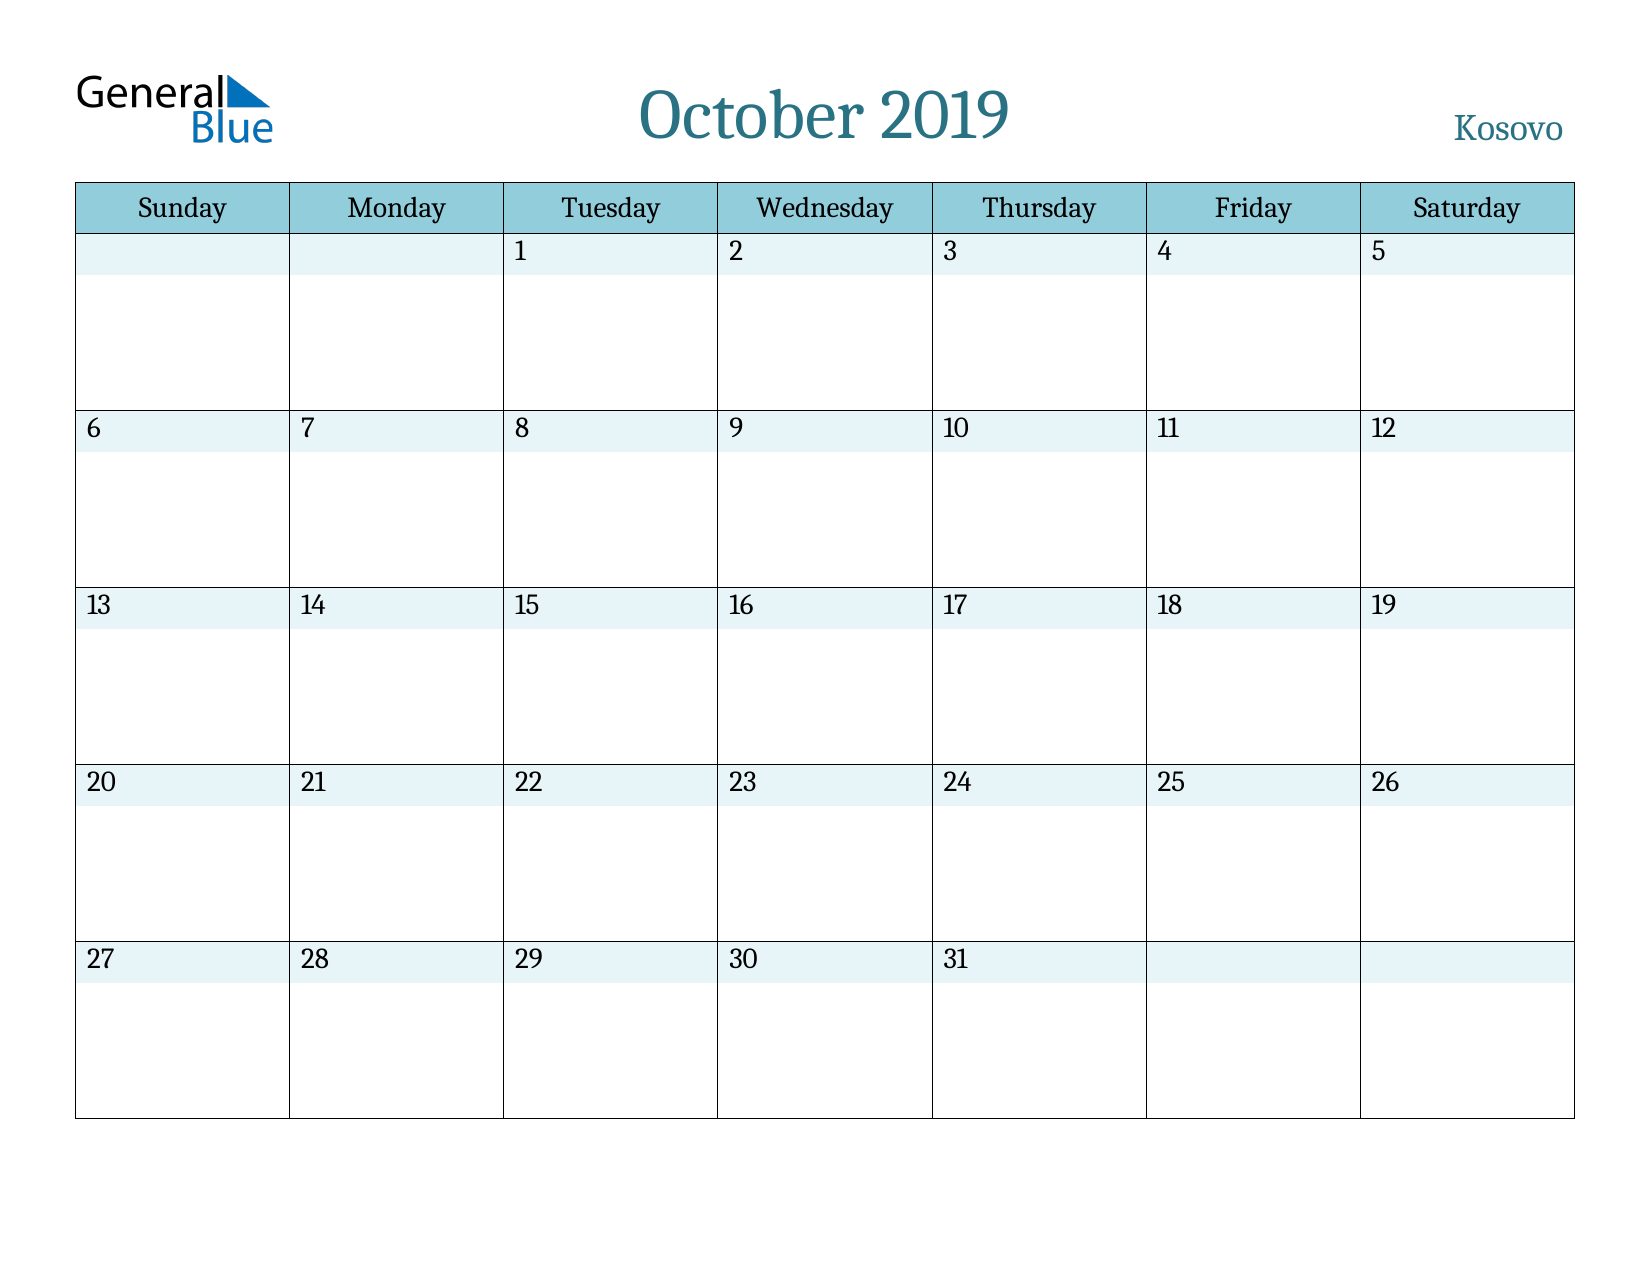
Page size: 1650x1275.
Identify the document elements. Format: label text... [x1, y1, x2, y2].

picture [77, 75, 273, 143]
table_cell 3 [933, 234, 1146, 275]
table_cell [76, 275, 289, 410]
table_cell 15 [504, 588, 717, 629]
table_cell [1361, 452, 1574, 587]
table_cell [718, 629, 932, 764]
table_cell 18 [1147, 588, 1360, 629]
table_cell 26 [1361, 765, 1574, 806]
table_cell [504, 629, 717, 764]
table_cell 31 [933, 942, 1146, 983]
table_cell 17 [933, 588, 1146, 629]
table_cell [76, 983, 289, 1118]
table_cell Friday [1147, 183, 1360, 233]
table_cell [504, 983, 717, 1118]
table_cell [504, 275, 717, 410]
table_cell Monday [290, 183, 503, 233]
table_cell Thursday [933, 183, 1146, 233]
table_cell 13 [76, 588, 289, 629]
table_cell Wednesday [718, 183, 932, 233]
table_cell [1361, 942, 1574, 983]
table_cell [1361, 983, 1574, 1118]
table_cell 7 [290, 411, 503, 452]
table_cell 16 [718, 588, 932, 629]
table_cell Sunday [76, 183, 289, 233]
table_cell 4 [1147, 234, 1360, 275]
table_cell 28 [290, 942, 503, 983]
table_cell [1147, 275, 1360, 410]
table_cell [1361, 806, 1574, 941]
table_cell 19 [1361, 588, 1574, 629]
table_cell 14 [290, 588, 503, 629]
table_cell [1147, 452, 1360, 587]
table_cell [933, 983, 1146, 1118]
table_cell [290, 275, 503, 410]
table_cell [718, 983, 932, 1118]
table_cell [1361, 629, 1574, 764]
table_cell 6 [76, 411, 289, 452]
table_cell 30 [718, 942, 932, 983]
table_cell [1147, 942, 1360, 983]
table_cell [76, 629, 289, 764]
table_cell [290, 452, 503, 587]
table_cell 24 [933, 765, 1146, 806]
table_cell [933, 629, 1146, 764]
table_cell [1147, 983, 1360, 1118]
table_cell 11 [1147, 411, 1360, 452]
table_cell [504, 806, 717, 941]
table_cell [1361, 275, 1574, 410]
table_cell 27 [76, 942, 289, 983]
table_cell 25 [1147, 765, 1360, 806]
table_cell [718, 275, 932, 410]
table_cell [76, 452, 289, 587]
table_cell [290, 806, 503, 941]
table_cell Saturday [1361, 183, 1574, 233]
table_cell 5 [1361, 234, 1574, 275]
table_cell [933, 275, 1146, 410]
table_cell 12 [1361, 411, 1574, 452]
table_header October 2019 [504, 75, 1146, 182]
table_cell 10 [933, 411, 1146, 452]
table_cell [718, 806, 932, 941]
table_cell [1147, 629, 1360, 764]
table_cell 22 [504, 765, 717, 806]
table_cell [290, 234, 503, 275]
table_cell [504, 452, 717, 587]
table_cell [1147, 806, 1360, 941]
table_cell 29 [504, 942, 717, 983]
table_cell [290, 629, 503, 764]
table_header [76, 75, 503, 182]
table_cell 1 [504, 234, 717, 275]
table_cell [76, 806, 289, 941]
table_cell [933, 452, 1146, 587]
table_cell 8 [504, 411, 717, 452]
table_cell Tuesday [504, 183, 717, 233]
table_cell [933, 806, 1146, 941]
table_cell 20 [76, 765, 289, 806]
table_cell 23 [718, 765, 932, 806]
table_cell [290, 983, 503, 1118]
table_cell 9 [718, 411, 932, 452]
table_cell [76, 234, 289, 275]
table_cell [718, 452, 932, 587]
table_header Kosovo [1146, 75, 1574, 182]
table_cell 21 [290, 765, 503, 806]
table_cell 2 [718, 234, 932, 275]
